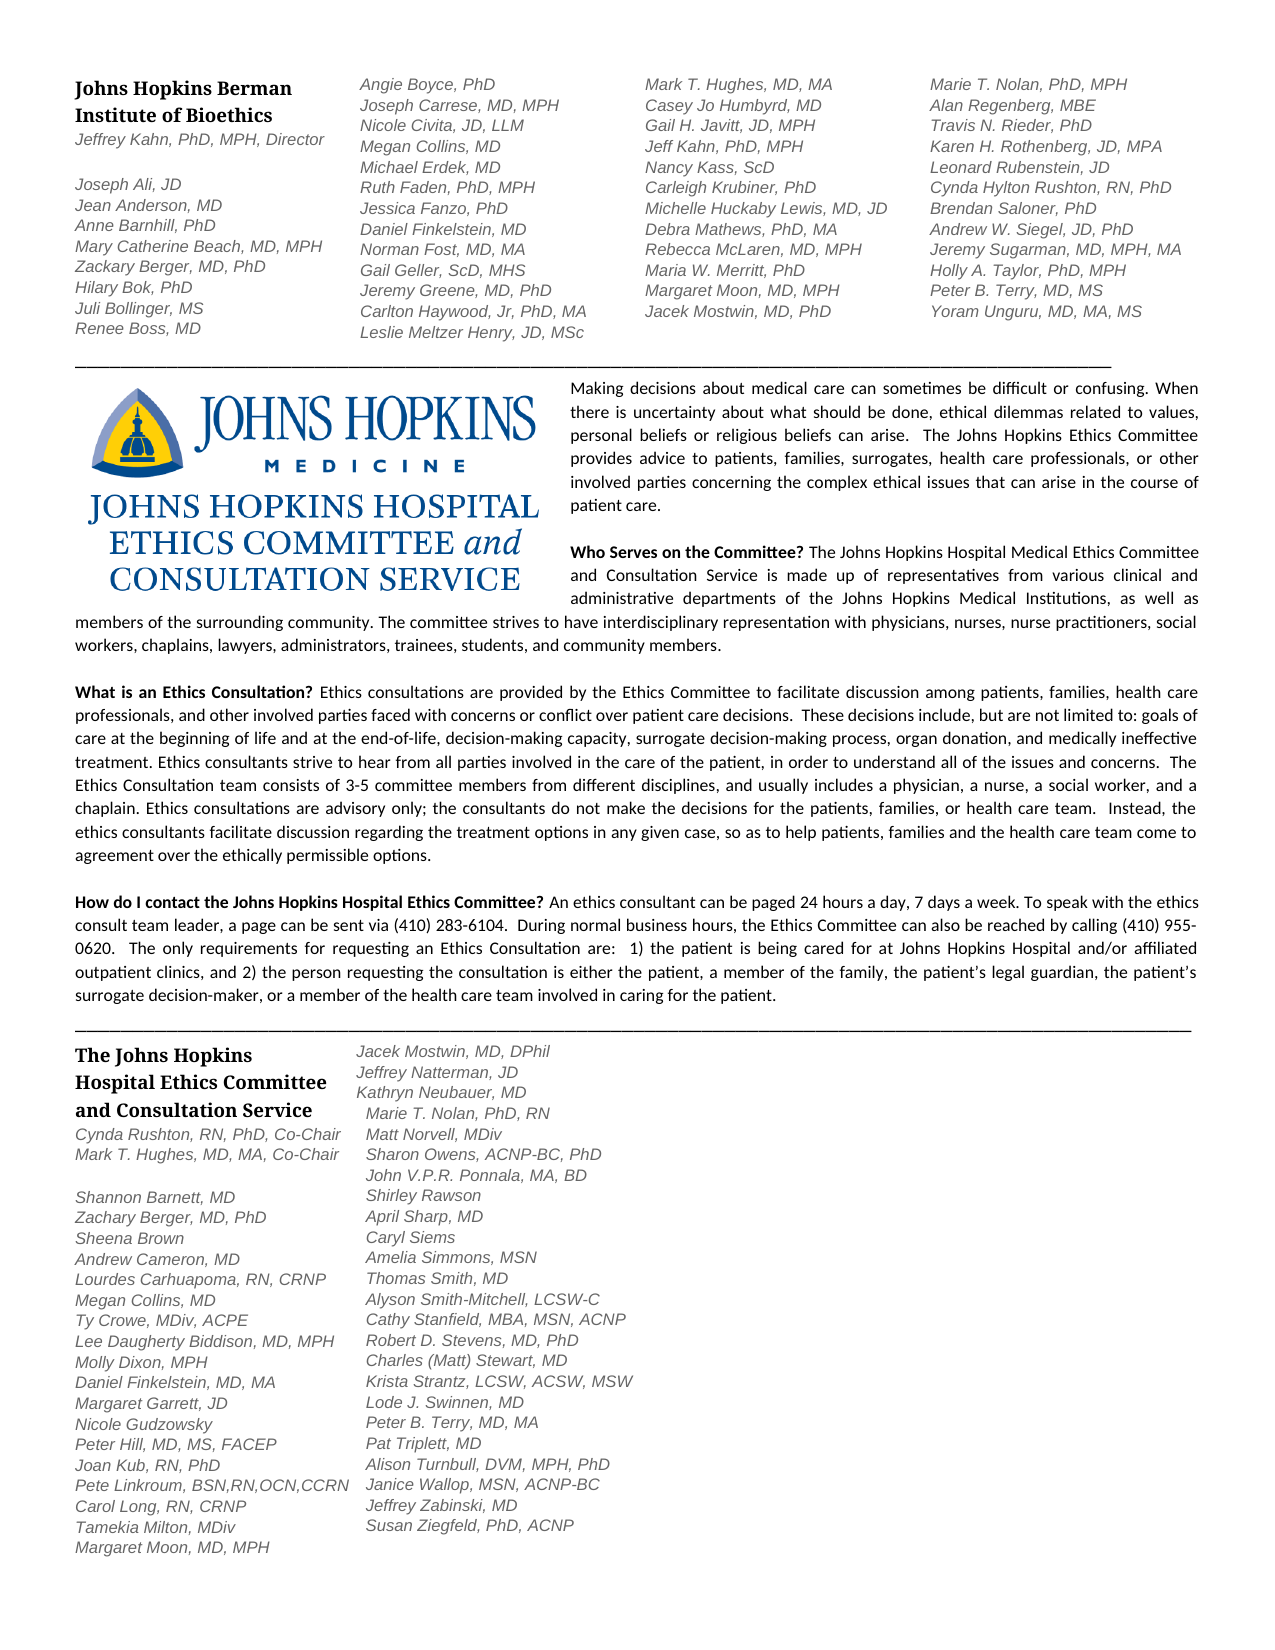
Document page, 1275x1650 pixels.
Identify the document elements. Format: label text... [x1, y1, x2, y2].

text Nicole Civita, JD, LLM [360, 116, 630, 135]
text Peter B. Terry, MD, MS [930, 281, 1200, 300]
text Jeremy Greene, MD, PhD [360, 281, 630, 300]
text __________________________________________________________________________________________________ [75, 1007, 1200, 1036]
text Shirley Rawson [366, 1186, 637, 1205]
text Jeff Kahn, PhD, MPH [645, 137, 915, 156]
text Sharon Owens, ACNP-BC, PhD John V.P.R. Ponnala, MA, BD [366, 1145, 637, 1185]
text Pat Triplett, MD [366, 1434, 637, 1453]
text Margaret Moon, MD, MPH [75, 1538, 356, 1557]
text Lee Daugherty Biddison, MD, MPH [75, 1332, 356, 1351]
text Jacek Mostwin, MD, DPhil [356, 1042, 637, 1061]
text Joan Kub, RN, PhD Pete Linkroum, BSN,RN,OCN,CCRN Carol Long, RN, CRNP Tamekia Milton, MDiv [75, 1456, 356, 1537]
text Thomas Smith, MD [366, 1269, 637, 1288]
text Caryl Siems [366, 1227, 637, 1247]
text Anne Barnhill, PhD [75, 216, 345, 235]
text Jessica Fanzo, PhD [360, 199, 630, 218]
text Making decisions about medical care can sometimes be difficult or confusing. When there is uncertainty about what should be done, ethical dilemmas related to values, personal beliefs or religious beliefs can arise. The Johns Hopkins Ethics Committee provides advice to patients, families, surrogates, health care professionals, or other involved parties concerning the complex ethical issues that can arise in the course of patient care. [75, 377, 1200, 516]
text Charles (Matt) Stewart, MD Krista Strantz, LCSW, ACSW, MSW [366, 1351, 637, 1391]
text Mark T. Hughes, MD, MA [645, 75, 915, 94]
text Sheena Brown [75, 1229, 356, 1248]
text Kathryn Neubauer, MD [356, 1083, 637, 1102]
text Zachary Berger, MD, PhD [75, 1208, 356, 1227]
text Johns Hopkins Berman Institute of Bioethics Jeffrey Kahn, PhD, MPH, Director [75, 75, 345, 149]
text Andrew Cameron, MD [75, 1249, 356, 1268]
text Alison Turnbull, DVM, MPH, PhD [366, 1454, 637, 1473]
text Michelle Huckaby Lewis, MD, JD [645, 199, 915, 218]
text Nancy Kass, ScD [645, 157, 915, 177]
text Joseph Carrese, MD, MPH [360, 96, 630, 115]
text ___________________________________________________________________________________________ [75, 343, 1200, 371]
text Jeffrey Zabinski, MD [366, 1496, 637, 1515]
text What is an Ethics Consultation? Ethics consultations are provided by the Ethics Committee to facilitate discussion among patients, families, health care professionals, and other involved parties faced with concerns or conflict over patient care decisions. These decisions include, but are not limited to: goals of care at the beginning of life and at the end-of-life, decision-making capacity, surrogate decision-making process, organ donation, and medically ineffective treatment. Ethics consultants strive to hear from all parties involved in the care of the patient, in order to understand all of the issues and concerns. The Ethics Consultation team consists of 3-5 committee members from different disciplines, and usually includes a physician, a nurse, a social worker, and a chaplain. Ethics consultations are advisory only; the consultants do not make the decisions for the patients, families, or health care team. Instead, the ethics consultants facilitate discussion regarding the treatment options in any given case, so as to help patients, families and the health care team come to agreement over the ethically permissible options. [75, 681, 1200, 866]
text Lourdes Carhuapoma, RN, CRNP [75, 1270, 356, 1289]
text How do I contact the Johns Hopkins Hospital Ethics Committee? An ethics consultant can be paged 24 hours a day, 7 days a week. To speak with the ethics consult team leader, a page can be sent via (410) 283-6104. During normal business hours, the Ethics Committee can also be reached by calling (410) 955-0620. The only requirements for requesting an Ethics Consultation are: 1) the patient is being cared for at Johns Hopkins Hospital and/or affiliated outpatient clinics, and 2) the person requesting the consultation is either the patient, a member of the family, the patient’s legal guardian, the patient’s surrogate decision-maker, or a member of the health care team involved in caring for the patient. [75, 891, 1200, 1006]
text Alyson Smith-Mitchell, LCSW-C Cathy Stanfield, MBA, MSN, ACNP Robert D. Stevens, MD, PhD [366, 1289, 637, 1350]
text Yoram Unguru, MD, MA, MS [930, 302, 1200, 321]
text Angie Boyce, PhD [360, 75, 630, 94]
text Holly A. Taylor, PhD, MPH [930, 261, 1200, 280]
text Leonard Rubenstein, JD [930, 157, 1200, 177]
text Joseph Ali, JD [75, 175, 345, 194]
text April Sharp, MD [366, 1207, 637, 1226]
text Carlton Haywood, Jr, PhD, MA [360, 302, 630, 321]
text Zackary Berger, MD, PhD [75, 257, 345, 276]
text Mary Catherine Beach, MD, MPH [75, 237, 345, 256]
text Hilary Bok, PhD Juli Bollinger, MS Renee Boss, MD [75, 278, 345, 338]
text Lode J. Swinnen, MD [366, 1392, 637, 1412]
text Who Serves on the Committee? The Johns Hopkins Hospital Medical Ethics Committee and Consultation Service is made up of representatives from various clinical and administrative departments of the Johns Hopkins Medical Institutions, as well as members of the surrounding community. The committee strives to have interdisciplinary representation with physicians, nurses, nurse practitioners, social workers, chaplains, lawyers, administrators, trainees, students, and community members. [75, 541, 1200, 656]
picture [75, 378, 552, 606]
text Megan Collins, MD [75, 1291, 356, 1310]
text Matt Norvell, MDiv [366, 1124, 637, 1143]
text Jeremy Sugarman, MD, MPH, MA [930, 240, 1200, 259]
text Debra Mathews, PhD, MA [645, 219, 915, 238]
text Andrew W. Siegel, JD, PhD [930, 219, 1200, 238]
text Casey Jo Humbyrd, MD Gail H. Javitt, JD, MPH [645, 96, 915, 135]
text Peter B. Terry, MD, MA [366, 1413, 637, 1432]
text Jean Anderson, MD [75, 195, 345, 214]
text Nicole Gudzowsky [75, 1414, 356, 1433]
text Cynda Rushton, RN, PhD, Co-Chair Mark T. Hughes, MD, MA, Co-Chair [75, 1124, 356, 1164]
text Brendan Saloner, PhD [930, 199, 1200, 218]
text Margaret Garrett, JD [75, 1394, 356, 1413]
text Shannon Barnett, MD [75, 1187, 356, 1207]
text Rebecca McLaren, MD, MPH Maria W. Merritt, PhD [645, 240, 915, 280]
text Norman Fost, MD, MA [360, 240, 630, 259]
text Megan Collins, MD [360, 137, 630, 156]
text Ruth Faden, PhD, MPH [360, 178, 630, 197]
text Amelia Simmons, MSN [366, 1248, 637, 1267]
text Jeffrey Natterman, JD [356, 1062, 637, 1082]
text Jacek Mostwin, MD, PhD [645, 302, 915, 321]
text Susan Ziegfeld, PhD, ACNP [356, 1516, 637, 1535]
text Cynda Hylton Rushton, RN, PhD [930, 178, 1200, 197]
text Michael Erdek, MD [360, 157, 630, 177]
text Margaret Moon, MD, MPH [645, 281, 915, 300]
text Marie T. Nolan, PhD, RN [366, 1104, 637, 1123]
text Leslie Meltzer Henry, JD, MSc [360, 322, 630, 342]
text Peter Hill, MD, MS, FACEP [75, 1435, 356, 1454]
text Molly Dixon, MPH Daniel Finkelstein, MD, MA [75, 1352, 356, 1392]
text Daniel Finkelstein, MD [360, 219, 630, 238]
text Janice Wallop, MSN, ACNP-BC [366, 1475, 637, 1494]
text Gail Geller, ScD, MHS [360, 261, 630, 280]
text Travis N. Rieder, PhD Karen H. Rothenberg, JD, MPA [930, 116, 1200, 156]
text The Johns Hopkins Hospital Ethics Committee and Consultation Service [75, 1042, 356, 1122]
text Marie T. Nolan, PhD, MPH Alan Regenberg, MBE [930, 75, 1200, 115]
text Carleigh Krubiner, PhD [645, 178, 915, 197]
text Ty Crowe, MDiv, ACPE [75, 1311, 356, 1330]
